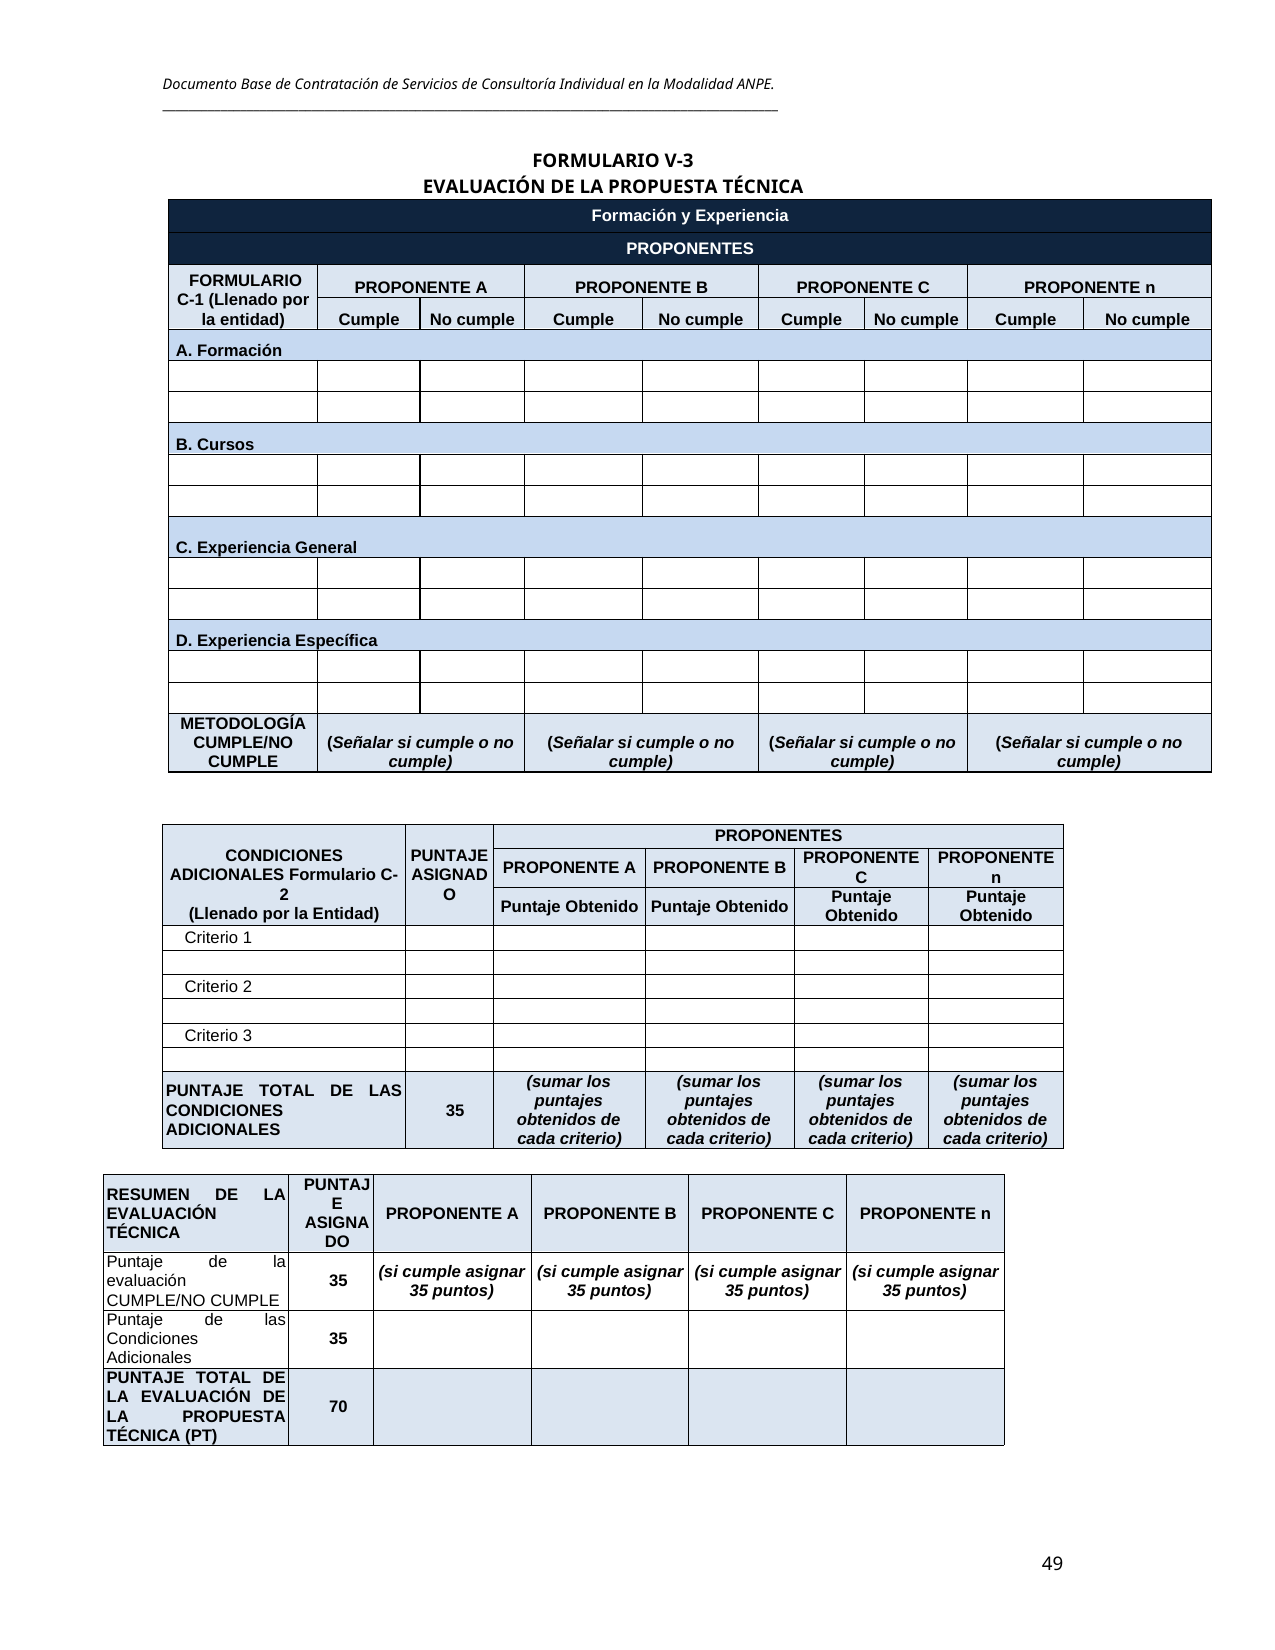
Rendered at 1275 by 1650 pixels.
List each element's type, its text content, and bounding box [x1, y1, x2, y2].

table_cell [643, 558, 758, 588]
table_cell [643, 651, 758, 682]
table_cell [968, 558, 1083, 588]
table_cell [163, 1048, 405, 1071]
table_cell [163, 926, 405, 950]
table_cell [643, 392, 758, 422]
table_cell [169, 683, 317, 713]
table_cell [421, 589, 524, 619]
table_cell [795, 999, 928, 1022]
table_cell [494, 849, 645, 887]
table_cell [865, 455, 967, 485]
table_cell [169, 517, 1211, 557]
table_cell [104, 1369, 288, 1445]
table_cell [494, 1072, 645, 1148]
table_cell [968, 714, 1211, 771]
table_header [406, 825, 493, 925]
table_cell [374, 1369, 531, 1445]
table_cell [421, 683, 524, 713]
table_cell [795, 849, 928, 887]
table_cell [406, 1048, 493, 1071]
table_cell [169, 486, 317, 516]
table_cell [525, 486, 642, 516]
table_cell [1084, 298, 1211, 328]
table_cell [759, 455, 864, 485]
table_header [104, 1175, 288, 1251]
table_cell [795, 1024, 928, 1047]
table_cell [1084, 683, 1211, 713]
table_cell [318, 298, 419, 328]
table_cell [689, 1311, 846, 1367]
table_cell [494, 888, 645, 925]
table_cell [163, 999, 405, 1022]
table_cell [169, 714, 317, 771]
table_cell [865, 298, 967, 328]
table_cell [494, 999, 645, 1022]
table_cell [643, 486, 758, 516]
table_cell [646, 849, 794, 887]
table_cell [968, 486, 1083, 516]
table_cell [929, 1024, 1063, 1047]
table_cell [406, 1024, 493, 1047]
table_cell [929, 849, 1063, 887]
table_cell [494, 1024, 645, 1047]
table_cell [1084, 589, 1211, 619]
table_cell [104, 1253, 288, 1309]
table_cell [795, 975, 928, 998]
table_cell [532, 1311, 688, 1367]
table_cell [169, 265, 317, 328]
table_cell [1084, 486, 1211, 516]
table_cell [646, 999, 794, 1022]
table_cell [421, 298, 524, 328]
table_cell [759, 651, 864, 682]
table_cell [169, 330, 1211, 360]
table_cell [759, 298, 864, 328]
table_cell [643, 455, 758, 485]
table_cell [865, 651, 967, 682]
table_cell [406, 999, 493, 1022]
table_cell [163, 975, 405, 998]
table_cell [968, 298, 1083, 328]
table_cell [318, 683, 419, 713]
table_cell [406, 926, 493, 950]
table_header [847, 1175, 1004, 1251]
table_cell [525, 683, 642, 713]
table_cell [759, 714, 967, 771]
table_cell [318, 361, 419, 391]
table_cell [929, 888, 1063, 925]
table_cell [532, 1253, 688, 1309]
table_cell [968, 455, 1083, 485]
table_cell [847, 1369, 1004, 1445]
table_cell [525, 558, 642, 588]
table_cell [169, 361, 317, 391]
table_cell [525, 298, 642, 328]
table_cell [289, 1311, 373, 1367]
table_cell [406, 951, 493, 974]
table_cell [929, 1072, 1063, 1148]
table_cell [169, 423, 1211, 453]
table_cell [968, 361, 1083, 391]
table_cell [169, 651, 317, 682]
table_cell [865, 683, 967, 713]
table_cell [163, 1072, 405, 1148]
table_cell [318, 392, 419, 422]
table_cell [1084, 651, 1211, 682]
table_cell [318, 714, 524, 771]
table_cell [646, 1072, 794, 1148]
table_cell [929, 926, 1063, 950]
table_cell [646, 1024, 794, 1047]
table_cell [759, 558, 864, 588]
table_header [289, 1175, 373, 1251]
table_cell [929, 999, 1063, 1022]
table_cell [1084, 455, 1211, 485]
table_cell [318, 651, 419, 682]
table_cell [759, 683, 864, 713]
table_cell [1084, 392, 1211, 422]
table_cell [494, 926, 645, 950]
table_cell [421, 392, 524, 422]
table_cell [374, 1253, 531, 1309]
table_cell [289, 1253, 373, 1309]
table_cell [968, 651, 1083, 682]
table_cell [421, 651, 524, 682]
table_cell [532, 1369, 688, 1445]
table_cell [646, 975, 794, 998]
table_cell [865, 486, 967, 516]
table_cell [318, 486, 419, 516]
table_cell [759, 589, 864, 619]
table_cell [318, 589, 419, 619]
text FORMULARIO V-3 [162, 148, 1063, 173]
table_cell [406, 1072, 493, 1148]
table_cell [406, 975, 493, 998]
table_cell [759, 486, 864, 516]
text EVALUACIÓN DE LA PROPUESTA TÉCNICA [162, 173, 1063, 199]
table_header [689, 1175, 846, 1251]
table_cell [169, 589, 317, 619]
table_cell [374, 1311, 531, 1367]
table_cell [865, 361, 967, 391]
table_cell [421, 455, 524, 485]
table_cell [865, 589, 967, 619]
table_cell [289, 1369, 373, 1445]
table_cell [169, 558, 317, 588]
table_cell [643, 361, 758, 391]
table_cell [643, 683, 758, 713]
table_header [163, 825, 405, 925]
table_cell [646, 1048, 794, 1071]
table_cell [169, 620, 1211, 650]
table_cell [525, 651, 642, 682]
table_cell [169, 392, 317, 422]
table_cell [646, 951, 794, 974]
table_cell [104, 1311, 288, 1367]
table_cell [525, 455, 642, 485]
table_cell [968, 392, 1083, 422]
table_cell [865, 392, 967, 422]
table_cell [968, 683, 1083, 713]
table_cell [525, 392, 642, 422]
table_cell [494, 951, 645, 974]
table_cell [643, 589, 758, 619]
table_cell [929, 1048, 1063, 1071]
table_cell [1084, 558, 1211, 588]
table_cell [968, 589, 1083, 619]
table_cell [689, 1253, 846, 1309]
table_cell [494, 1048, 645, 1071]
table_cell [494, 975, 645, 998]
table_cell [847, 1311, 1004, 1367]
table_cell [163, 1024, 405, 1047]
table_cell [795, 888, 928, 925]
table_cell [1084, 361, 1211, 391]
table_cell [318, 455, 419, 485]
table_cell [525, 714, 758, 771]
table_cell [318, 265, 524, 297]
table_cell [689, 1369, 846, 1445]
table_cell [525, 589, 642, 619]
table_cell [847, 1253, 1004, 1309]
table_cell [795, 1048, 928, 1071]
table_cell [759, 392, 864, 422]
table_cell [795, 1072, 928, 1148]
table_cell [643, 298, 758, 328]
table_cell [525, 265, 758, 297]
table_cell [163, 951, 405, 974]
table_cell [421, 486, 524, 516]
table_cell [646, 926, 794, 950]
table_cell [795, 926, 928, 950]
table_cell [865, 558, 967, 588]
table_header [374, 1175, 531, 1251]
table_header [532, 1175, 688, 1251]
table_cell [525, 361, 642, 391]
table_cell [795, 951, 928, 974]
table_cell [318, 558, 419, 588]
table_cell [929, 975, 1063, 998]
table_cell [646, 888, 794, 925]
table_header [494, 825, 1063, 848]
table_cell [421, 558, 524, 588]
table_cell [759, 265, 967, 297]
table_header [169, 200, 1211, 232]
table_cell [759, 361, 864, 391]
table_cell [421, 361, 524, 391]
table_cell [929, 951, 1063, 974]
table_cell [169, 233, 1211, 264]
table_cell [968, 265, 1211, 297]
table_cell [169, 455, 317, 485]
